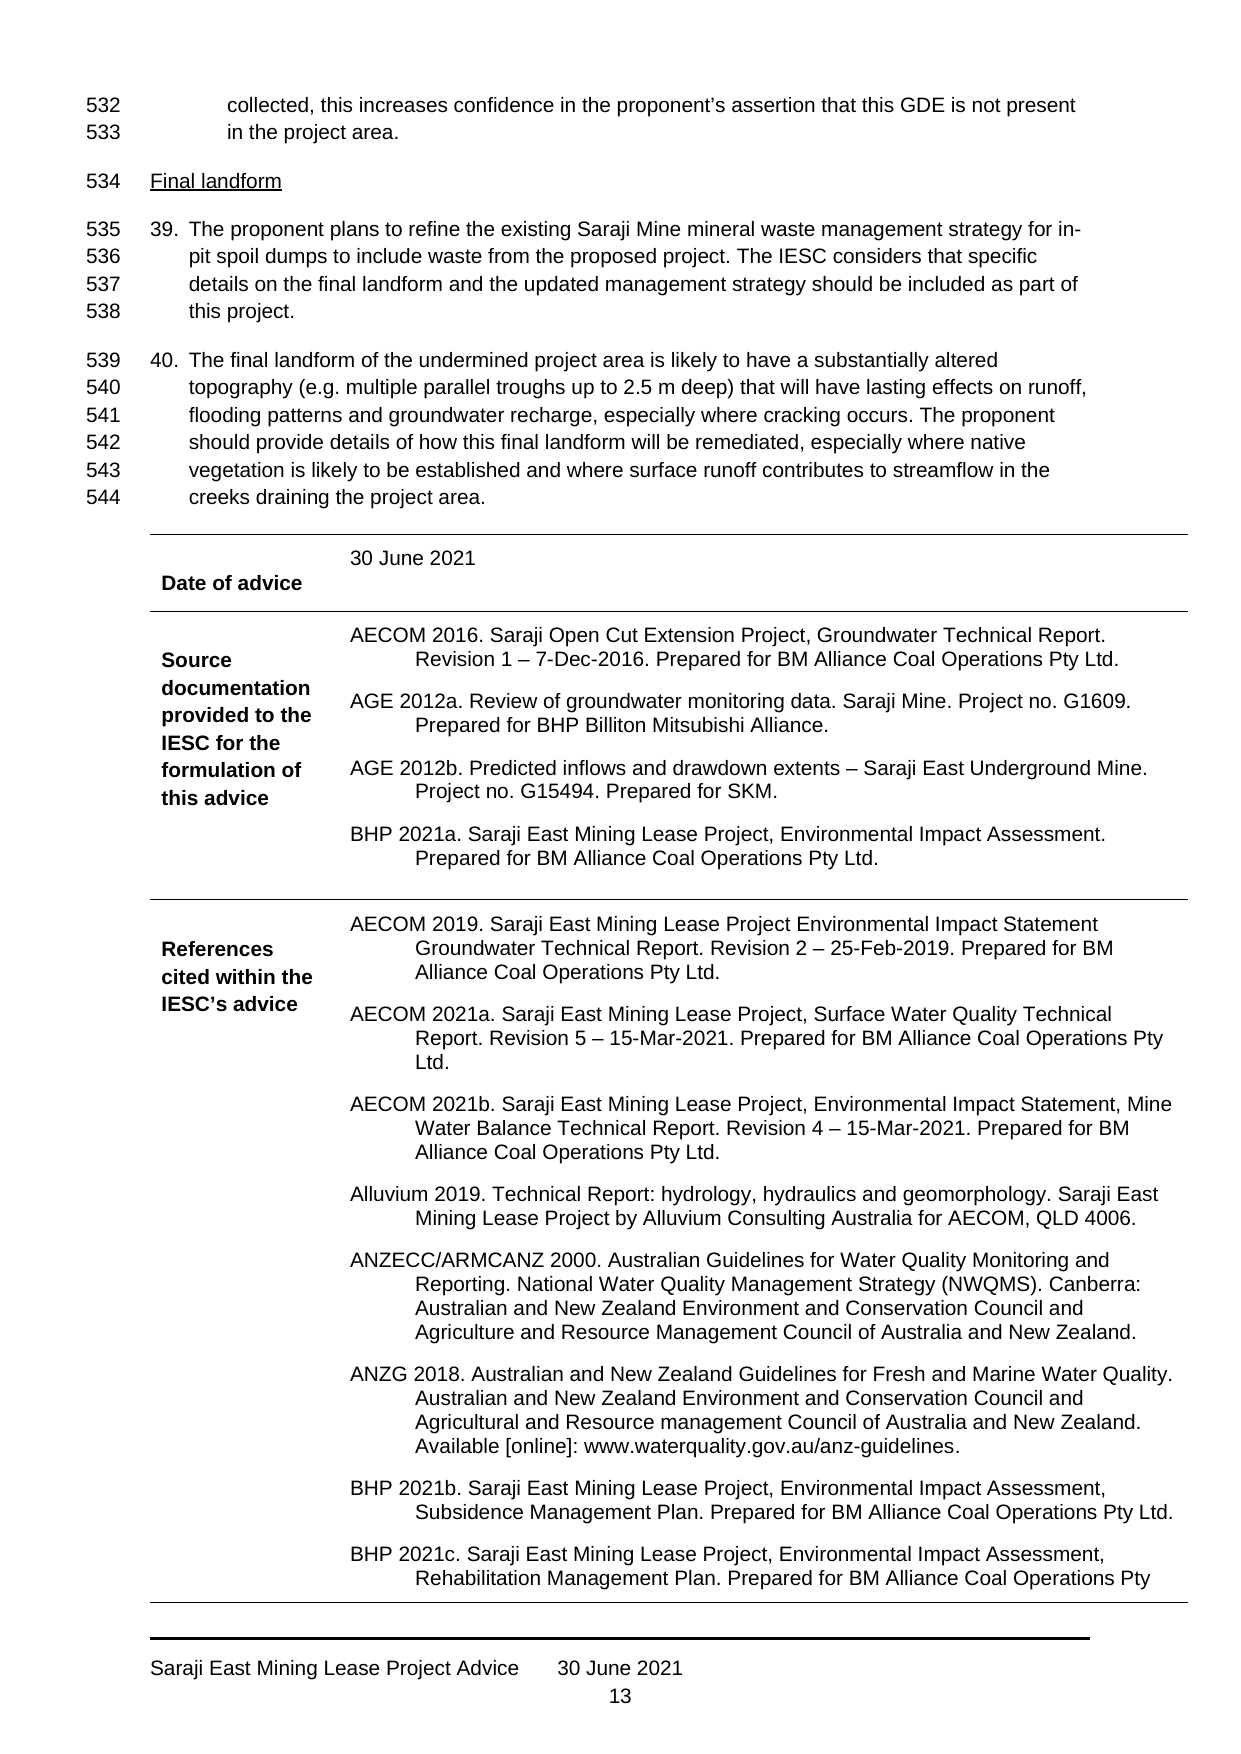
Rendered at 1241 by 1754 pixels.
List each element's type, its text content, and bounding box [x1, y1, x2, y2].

table_header 30 June 2021 [339, 535, 1188, 611]
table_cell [339, 900, 1188, 1602]
table_cell Source documentation provided to the IESC for the formulation of this advice [150, 612, 338, 899]
list The proponent plans to refine the existing Saraji Mine mineral waste management strategy for in-pit spoil dumps to include waste from the proposed project. The IESC considers that specific details on the final landform and the updated management strategy should be included as part of this project. [150, 217, 1090, 323]
list The final landform of the undermined project area is likely to have a substantially altered topography (e.g. multiple parallel troughs up to 2.5 m deep) that will have lasting effects on runoff, flooding patterns and groundwater recharge, especially where cracking occurs. The proponent should provide details of how this final landform will be remediated, especially where native vegetation is likely to be established and where surface runoff contributes to streamflow in the creeks draining the project area. [150, 348, 1090, 509]
table_cell AECOM 2016. Saraji Open Cut Extension Project, Groundwater Technical Report. Revision 1 – 7-Dec-2016. Prepared for BM Alliance Coal Operations Pty Ltd. AGE 2012a. Review of groundwater monitoring data. Saraji Mine. Project no. G1609. Prepared for BHP Billiton Mitsubishi Alliance. AGE 2012b. Predicted inflows and drawdown extents – Saraji East Underground Mine. Project no. G15494. Prepared for SKM. BHP 2021a. Saraji East Mining Lease Project, Environmental Impact Assessment. Prepared for BM Alliance Coal Operations Pty Ltd. [339, 612, 1188, 899]
table_header Date of advice [150, 535, 338, 611]
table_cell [150, 900, 338, 1602]
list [188, 93, 1090, 144]
list Final landform [150, 168, 1090, 192]
